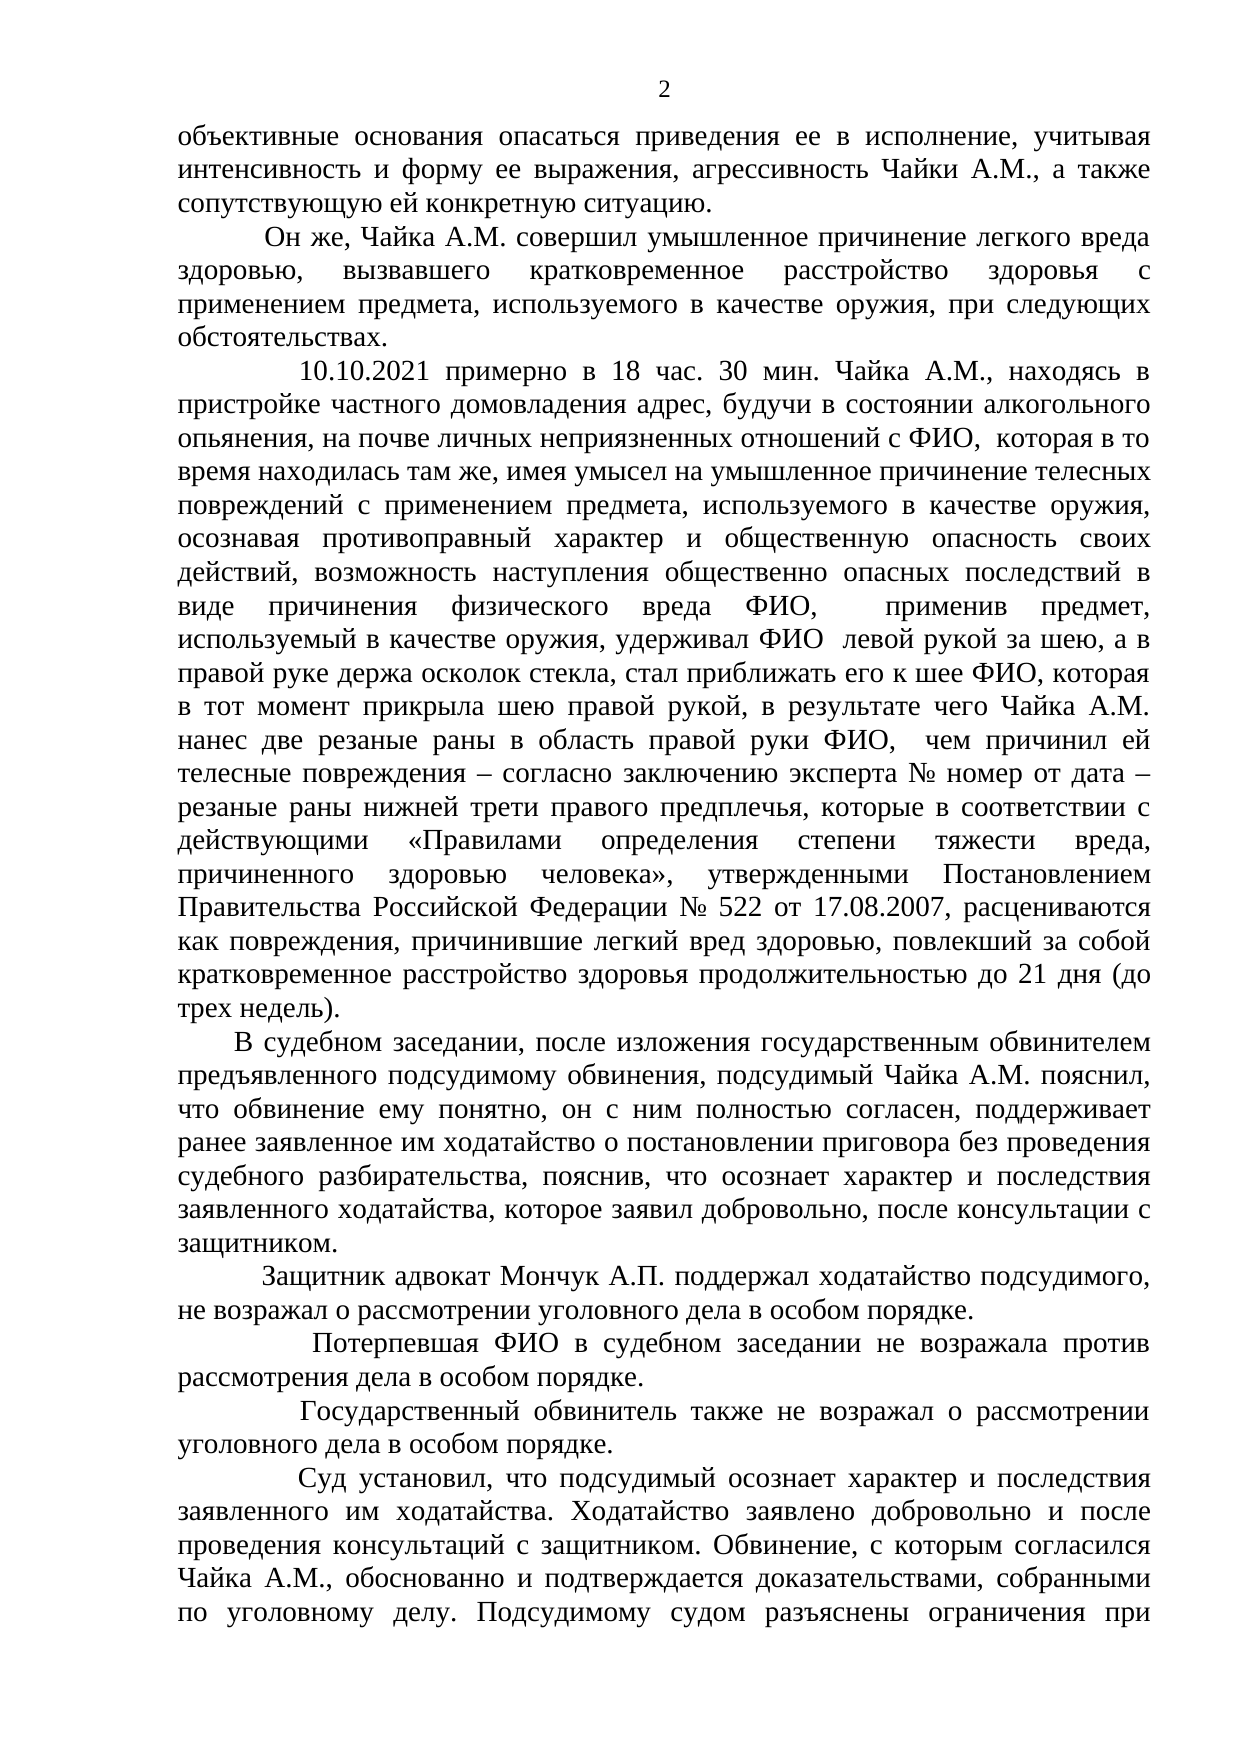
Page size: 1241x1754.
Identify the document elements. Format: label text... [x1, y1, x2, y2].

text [177, 1460, 1152, 1627]
text Защитник адвокат Мончук А.П. поддержал ходатайство подсудимого, не возражал о рассмотрении уголовного дела в особом порядке. [177, 1258, 1152, 1326]
text Государственный обвинитель также не возражал о рассмотрении уголовного дела в особом порядке. [177, 1393, 1152, 1460]
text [177, 118, 1152, 219]
text Потерпевшая ФИО в судебном заседании не возражала против рассмотрения дела в особом порядке. [177, 1326, 1152, 1393]
text Он же, Чайка А.М. совершил умышленное причинение легкого вреда здоровью, вызвавшего кратковременное расстройство здоровья с применением предмета, используемого в качестве оружия, при следующих обстоятельствах. [177, 219, 1152, 353]
text 10.10.2021 примерно в 18 час. 30 мин. Чайка А.М., находясь в пристройке частного домовладения адрес, будучи в состоянии алкогольного опьянения, на почве личных неприязненных отношений с ФИО, которая в то время находилась там же, имея умысел на умышленное причинение телесных повреждений с применением предмета, используемого в качестве оружия, осознавая противоправный характер и общественную опасность своих действий, возможность наступления общественно опасных последствий в виде причинения физического вреда ФИО, применив предмет, используемый в качестве оружия, удерживал ФИО левой рукой за шею, а в правой руке держа осколок стекла, стал приближать его к шее ФИО, которая в тот момент прикрыла шею правой рукой, в результате чего Чайка А.М. нанес две резаные раны в область правой руки ФИО, чем причинил ей телесные повреждения – согласно заключению эксперта № номер от дата – резаные раны нижней трети правого предплечья, которые в соответствии с действующими «Правилами определения степени тяжести вреда, причиненного здоровью человека», утвержденными Постановлением Правительства Российской Федерации № 522 от 17.08.2007, расцениваются как повреждения, причинившие легкий вред здоровью, повлекший за собой кратковременное расстройство здоровья продолжительностью до 21 дня (до трех недель). [177, 353, 1152, 1024]
text В судебном заседании, после изложения государственным обвинителем предъявленного подсудимому обвинения, подсудимый Чайка А.М. пояснил, что обвинение ему понятно, он с ним полностью согласен, поддерживает ранее заявленное им ходатайство о постановлении приговора без проведения судебного разбирательства, пояснив, что осознает характер и последствия заявленного ходатайства, которое заявил добровольно, после консультации с защитником. [177, 1024, 1152, 1258]
